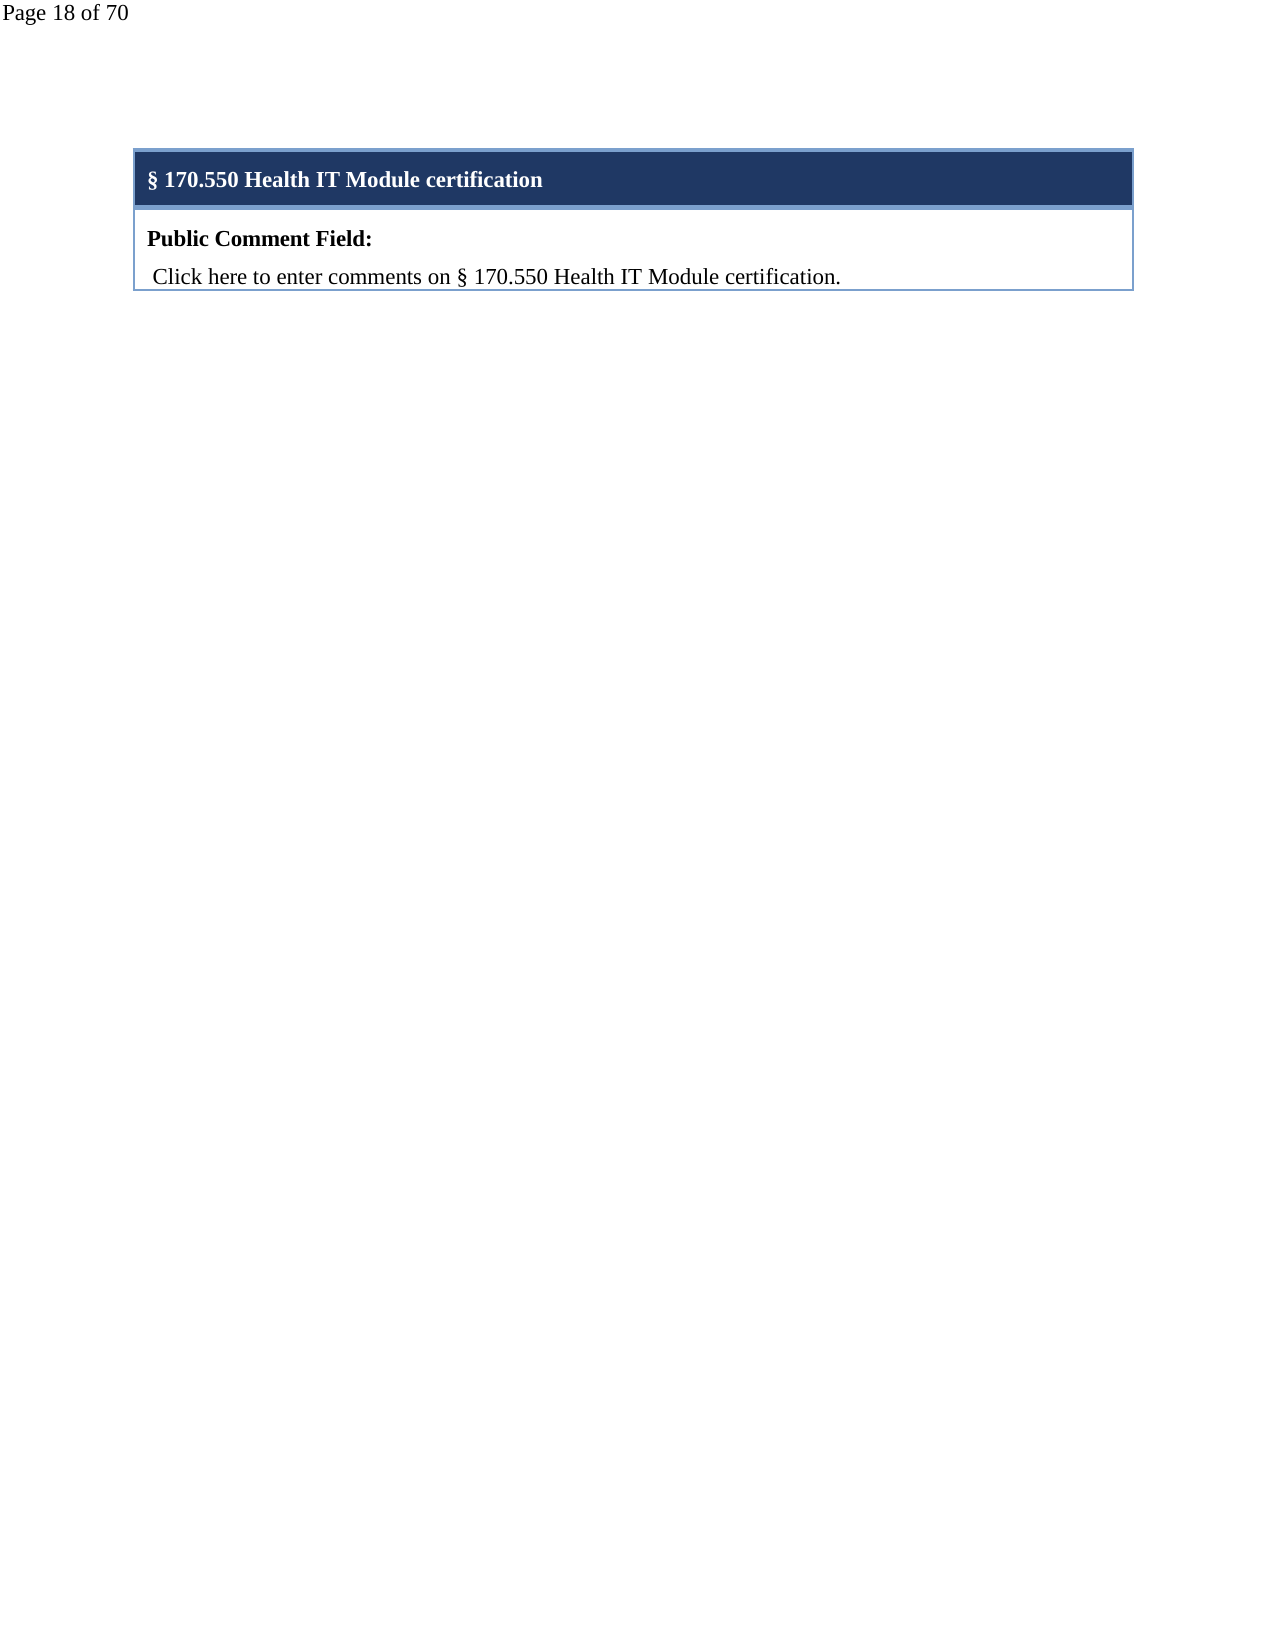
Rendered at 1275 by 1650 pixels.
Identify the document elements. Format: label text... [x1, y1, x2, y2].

table_header § 170.550 Health IT Module certification [135, 152, 1132, 205]
table_cell Public Comment Field: [135, 210, 1132, 289]
